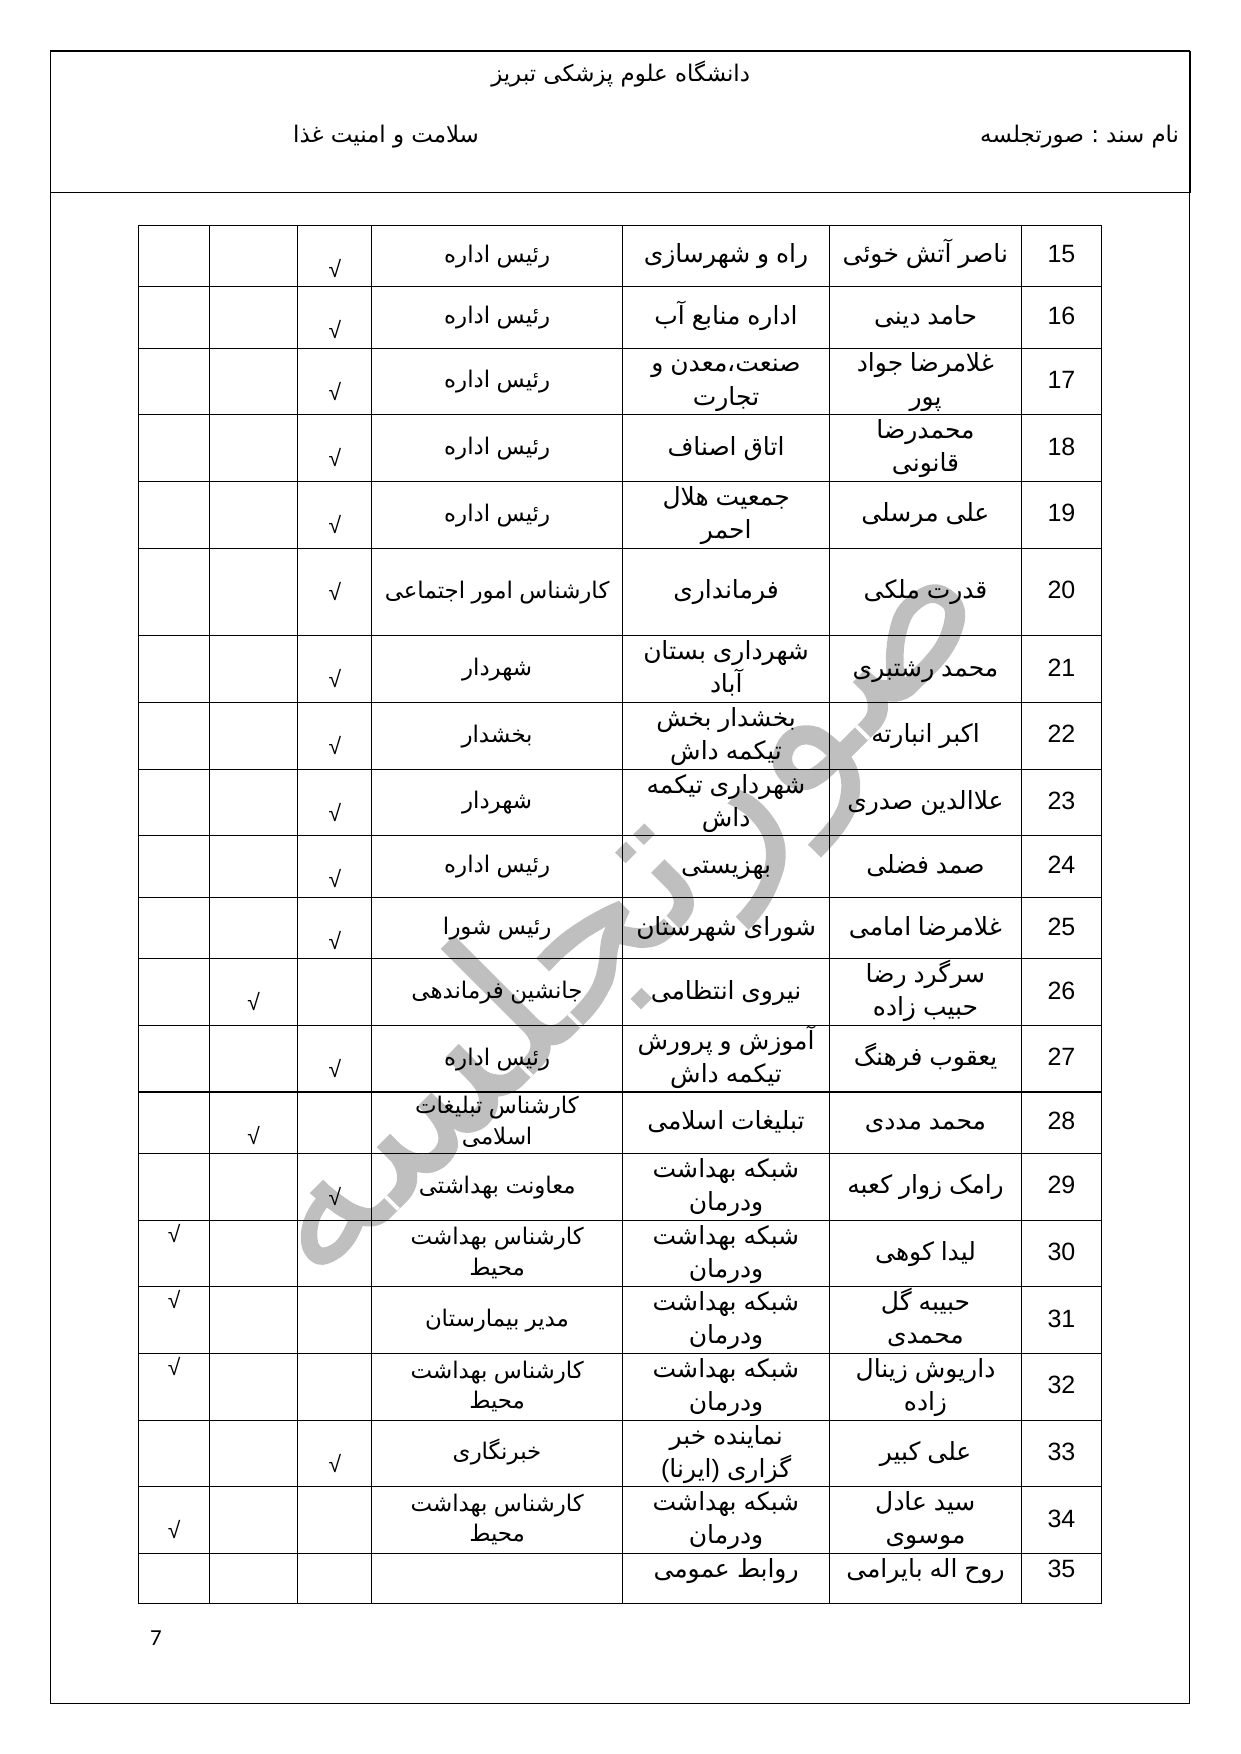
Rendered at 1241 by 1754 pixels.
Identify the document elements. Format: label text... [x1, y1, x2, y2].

table_cell 29 [1022, 1154, 1101, 1219]
table_cell کارشناس بهداشت محیط [372, 1354, 622, 1419]
table_cell شورای شهرستان [623, 898, 829, 958]
table_cell √ [139, 1287, 209, 1353]
table_cell رئیس اداره [372, 226, 622, 286]
table_cell √ [298, 549, 371, 635]
table_cell [298, 959, 371, 1025]
table_cell [210, 1221, 297, 1286]
table_cell شبکه بهداشت ودرمان [623, 1287, 829, 1353]
table_cell √ [139, 1487, 209, 1553]
table_cell رئیس اداره [372, 836, 622, 897]
table_cell [210, 226, 297, 286]
table_cell محمدرضا قانونی [830, 415, 1021, 481]
table_cell خبرنگاری [372, 1421, 622, 1486]
table_cell [210, 482, 297, 547]
table_cell 19 [1022, 482, 1101, 547]
table_cell √ [298, 226, 371, 286]
table_cell غلامرضا امامی [830, 898, 1021, 958]
table_cell یعقوب فرهنگ [830, 1026, 1021, 1091]
table_cell غلامرضا جواد پور [830, 349, 1021, 414]
table_cell √ [298, 415, 371, 481]
table_cell حبیبه گل محمدی [830, 1287, 1021, 1353]
table_cell [210, 549, 297, 635]
table_cell مدیر بیمارستان [372, 1287, 622, 1353]
table_cell [139, 898, 209, 958]
table_cell رئیس اداره [372, 415, 622, 481]
table_cell آموزش و پرورش تیکمه داش [623, 1026, 829, 1091]
table_cell [298, 1221, 371, 1286]
table_cell √ [298, 287, 371, 347]
table_cell √ [298, 770, 371, 835]
table_cell بخشدار [372, 703, 622, 768]
table_cell [139, 636, 209, 702]
table_cell √ [298, 1154, 371, 1219]
table_cell 27 [1022, 1026, 1101, 1091]
table_cell بخشدار بخش تیکمه داش [623, 703, 829, 768]
table_cell [139, 1026, 209, 1091]
table_cell رئیس اداره [372, 287, 622, 347]
table_cell [210, 1287, 297, 1353]
table_cell 15 [1022, 226, 1101, 286]
table_cell اداره منابع آب [623, 287, 829, 347]
table_cell [139, 1421, 209, 1486]
table_cell [210, 415, 297, 481]
table_cell 26 [1022, 959, 1101, 1025]
table_cell سید عادل موسوی [830, 1487, 1021, 1553]
table_cell علی مرسلی [830, 482, 1021, 547]
table_cell سرگرد رضا حبیب زاده [830, 959, 1021, 1025]
table_cell [139, 415, 209, 481]
table_cell کارشناس تبلیغات اسلامی [372, 1093, 622, 1153]
table_cell [139, 1154, 209, 1219]
table_cell شبکه بهداشت ودرمان [623, 1154, 829, 1219]
table_cell [210, 1026, 297, 1091]
table_cell 16 [1022, 287, 1101, 347]
table_cell 22 [1022, 703, 1101, 768]
table_cell شهردار [372, 636, 622, 702]
table_cell √ [298, 836, 371, 897]
table_cell [139, 549, 209, 635]
table_cell [298, 1287, 371, 1353]
table_cell [139, 959, 209, 1025]
table_cell نیروی انتظامی [623, 959, 829, 1025]
table_cell √ [298, 703, 371, 768]
table_cell اتاق اصناف [623, 415, 829, 481]
table_cell داریوش زینال زاده [830, 1354, 1021, 1419]
table_cell √ [298, 898, 371, 958]
table_cell 18 [1022, 415, 1101, 481]
table_cell [210, 1421, 297, 1486]
table_cell صمد فضلی [830, 836, 1021, 897]
table_cell [298, 1354, 371, 1419]
table_cell √ [139, 1554, 209, 1603]
table_cell [139, 1093, 209, 1153]
table_cell حامد دینی [830, 287, 1021, 347]
table_cell [210, 898, 297, 958]
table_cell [623, 1554, 829, 1603]
table_cell راه و شهرسازی [623, 226, 829, 286]
table_cell رامک زوار کعبه [830, 1154, 1021, 1219]
table_cell [298, 1554, 371, 1603]
table_cell کارشناس امور اجتماعی [372, 549, 622, 635]
table_cell [139, 482, 209, 547]
table_cell √ [139, 1221, 209, 1286]
table_cell [210, 703, 297, 768]
table_cell شهرداری تیکمه داش [623, 770, 829, 835]
table_cell [210, 770, 297, 835]
table_cell [139, 226, 209, 286]
table_cell کارشناس بهداشت محیط [372, 1221, 622, 1286]
table_cell محمد مددی [830, 1093, 1021, 1153]
table_cell [139, 836, 209, 897]
table_cell رئیس اداره [372, 1026, 622, 1091]
table_cell [210, 1487, 297, 1553]
table_cell [372, 1554, 622, 1603]
table_cell √ [139, 1354, 209, 1419]
table_cell √ [298, 1026, 371, 1091]
table_cell [210, 636, 297, 702]
table_cell شبکه بهداشت ودرمان [623, 1354, 829, 1419]
table_cell 34 [1022, 1487, 1101, 1553]
table_cell 35 [1022, 1554, 1101, 1603]
table_cell 31 [1022, 1287, 1101, 1353]
table_cell √ [298, 1421, 371, 1486]
table_cell [210, 836, 297, 897]
table_cell جمعیت هلال احمر [623, 482, 829, 547]
table_cell کارشناس بهداشت محیط [372, 1487, 622, 1553]
table_cell رئیس اداره [372, 482, 622, 547]
table_cell [298, 1093, 371, 1153]
table_cell شهردار [372, 770, 622, 835]
table_cell رئیس اداره [372, 349, 622, 414]
table_cell ناصر آتش خوئی [830, 226, 1021, 286]
table_cell 24 [1022, 836, 1101, 897]
table_cell 33 [1022, 1421, 1101, 1486]
table_cell شبکه بهداشت ودرمان [623, 1487, 829, 1553]
table_cell √ [298, 636, 371, 702]
table_cell 20 [1022, 549, 1101, 635]
table_cell علاالدین صدری [830, 770, 1021, 835]
table_cell √ [210, 959, 297, 1025]
table_cell √ [298, 349, 371, 414]
table_cell [210, 1154, 297, 1219]
table_cell 25 [1022, 898, 1101, 958]
table_cell بهزیستی [623, 836, 829, 897]
table_cell 28 [1022, 1093, 1101, 1153]
table_cell علی کبیر [830, 1421, 1021, 1486]
table_cell 23 [1022, 770, 1101, 835]
table_cell شهرداری بستان آباد [623, 636, 829, 702]
table_cell لیدا کوهی [830, 1221, 1021, 1286]
table_cell معاونت بهداشتی [372, 1154, 622, 1219]
table_cell قدرت ملکی [830, 549, 1021, 635]
table_cell √ [210, 1093, 297, 1153]
table_cell فرمانداری [623, 549, 829, 635]
table_cell [210, 349, 297, 414]
table_cell [210, 287, 297, 347]
table_cell شبکه بهداشت ودرمان [623, 1221, 829, 1286]
table_cell اکبر انبارته [830, 703, 1021, 768]
table_cell [298, 1487, 371, 1553]
table_cell جانشین فرماندهی [372, 959, 622, 1025]
table_cell 32 [1022, 1354, 1101, 1419]
table_cell صنعت،معدن و تجارت [623, 349, 829, 414]
table_cell [139, 287, 209, 347]
table_cell روح اله بایرامی [830, 1554, 1021, 1603]
table_cell 21 [1022, 636, 1101, 702]
table_cell [139, 349, 209, 414]
table_cell [210, 1354, 297, 1419]
table_cell 30 [1022, 1221, 1101, 1286]
table_cell محمد رشتبری [830, 636, 1021, 702]
table_cell [139, 703, 209, 768]
table_cell [139, 770, 209, 835]
table_cell تبلیغات اسلامی [623, 1093, 829, 1153]
table_cell 17 [1022, 349, 1101, 414]
table_cell √ [298, 482, 371, 547]
table_cell رئیس شورا [372, 898, 622, 958]
table_cell نماینده خبر گزاری (ایرنا) [623, 1421, 829, 1486]
table_cell [210, 1554, 297, 1603]
